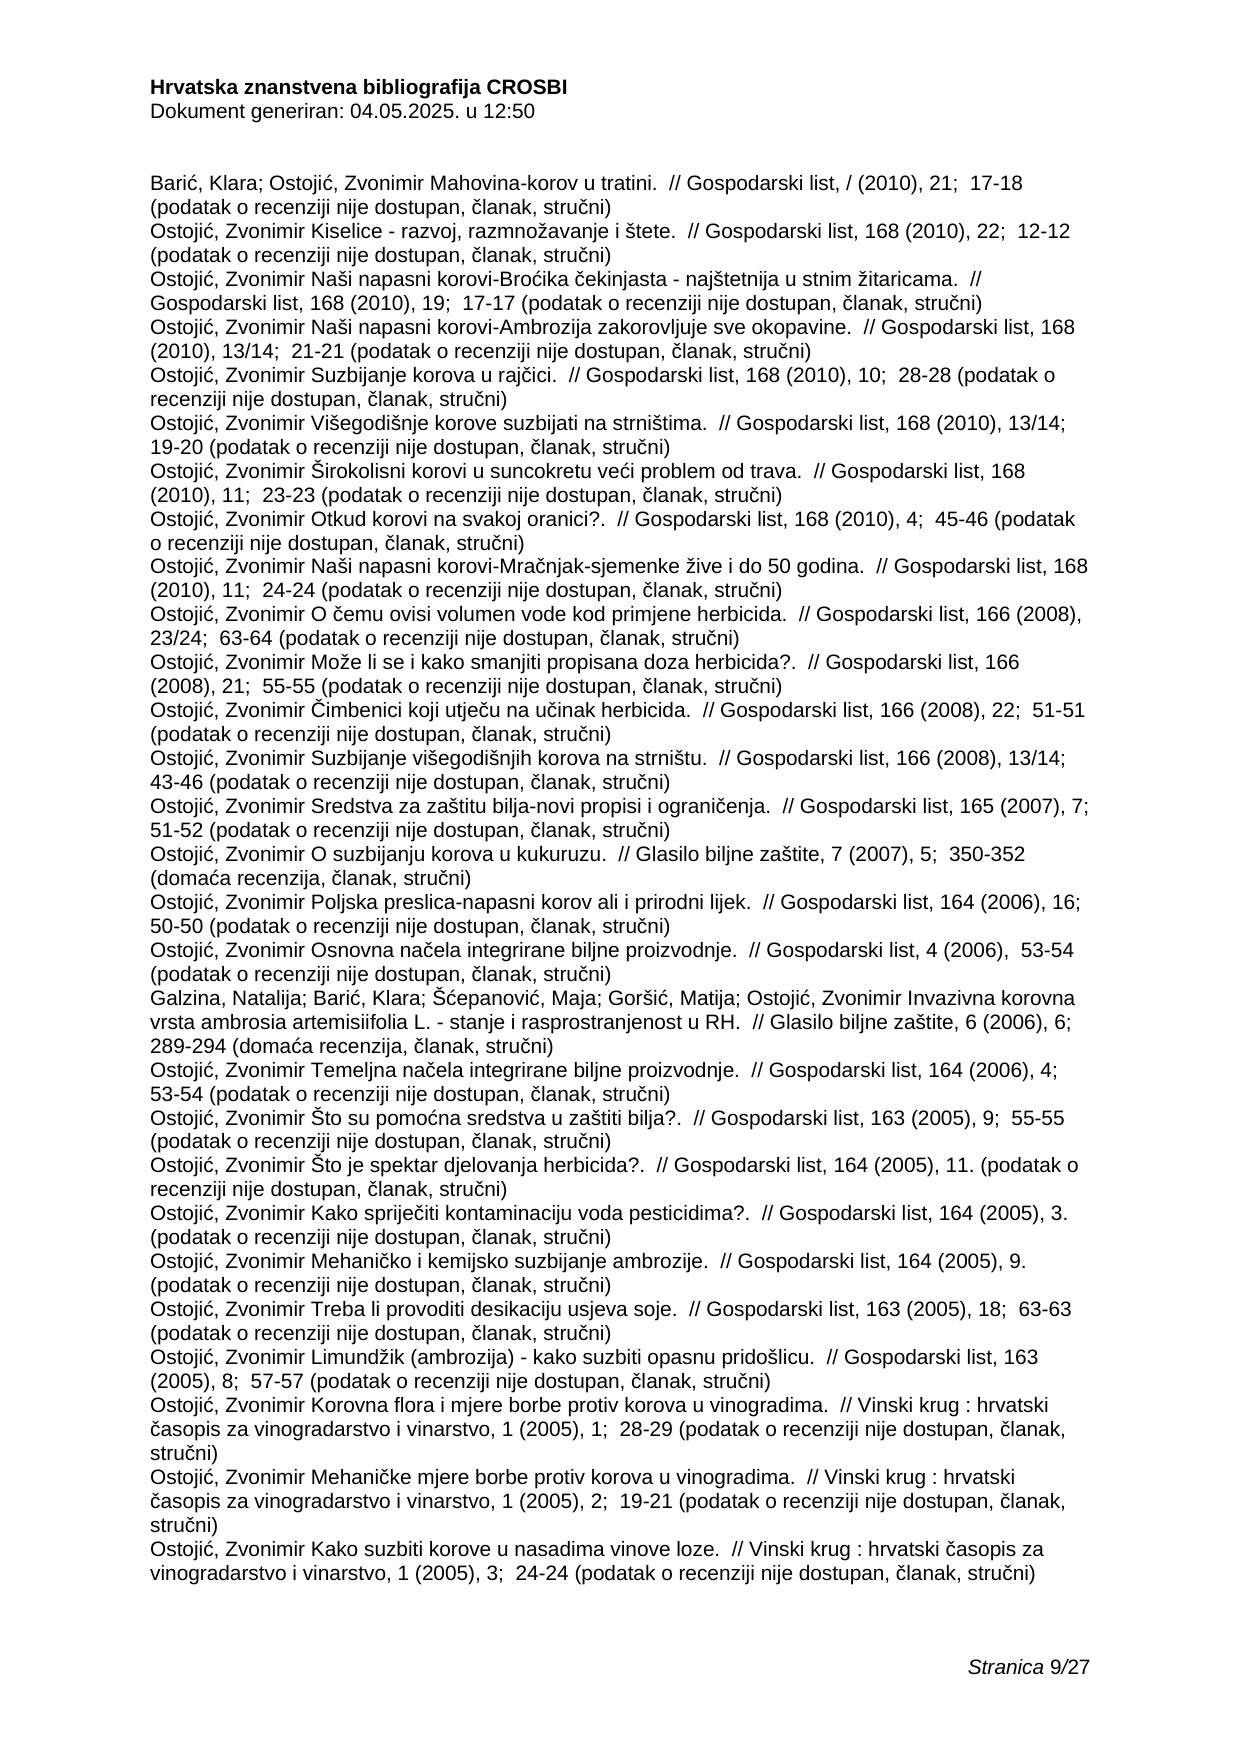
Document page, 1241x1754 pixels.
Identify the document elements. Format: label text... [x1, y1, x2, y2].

text Ostojić, Zvonimir [150, 842, 1090, 890]
text Ostojić, Zvonimir [150, 1105, 1090, 1153]
text Ostojić, Zvonimir [150, 1537, 1090, 1584]
text Ostojić, Zvonimir [150, 554, 1090, 602]
text Galzina, Natalija; Barić, Klara; Šćepanović, Maja; Goršić, Matija; Ostojić, Zvonimir [150, 986, 1090, 1057]
text Ostojić, Zvonimir [150, 411, 1090, 458]
text Ostojić, Zvonimir [150, 1393, 1090, 1465]
text Ostojić, Zvonimir [150, 506, 1090, 554]
text Ostojić, Zvonimir [150, 1465, 1090, 1537]
text Ostojić, Zvonimir [150, 650, 1090, 698]
text Ostojić, Zvonimir [150, 794, 1090, 842]
text Ostojić, Zvonimir [150, 890, 1090, 938]
text Ostojić, Zvonimir [150, 1249, 1090, 1297]
text Barić, Klara; Ostojić, Zvonimir [150, 171, 1090, 219]
text Ostojić, Zvonimir [150, 698, 1090, 746]
text Ostojić, Zvonimir [150, 1201, 1090, 1249]
text Ostojić, Zvonimir [150, 363, 1090, 411]
text Ostojić, Zvonimir [150, 458, 1090, 506]
text Ostojić, Zvonimir [150, 1057, 1090, 1105]
text Ostojić, Zvonimir [150, 315, 1090, 363]
text Ostojić, Zvonimir [150, 1153, 1090, 1201]
text Ostojić, Zvonimir [150, 1345, 1090, 1393]
text Ostojić, Zvonimir [150, 219, 1090, 267]
text Ostojić, Zvonimir [150, 746, 1090, 794]
text Ostojić, Zvonimir [150, 267, 1090, 315]
text Ostojić, Zvonimir [150, 1297, 1090, 1345]
text Ostojić, Zvonimir [150, 938, 1090, 986]
text Ostojić, Zvonimir [150, 602, 1090, 650]
